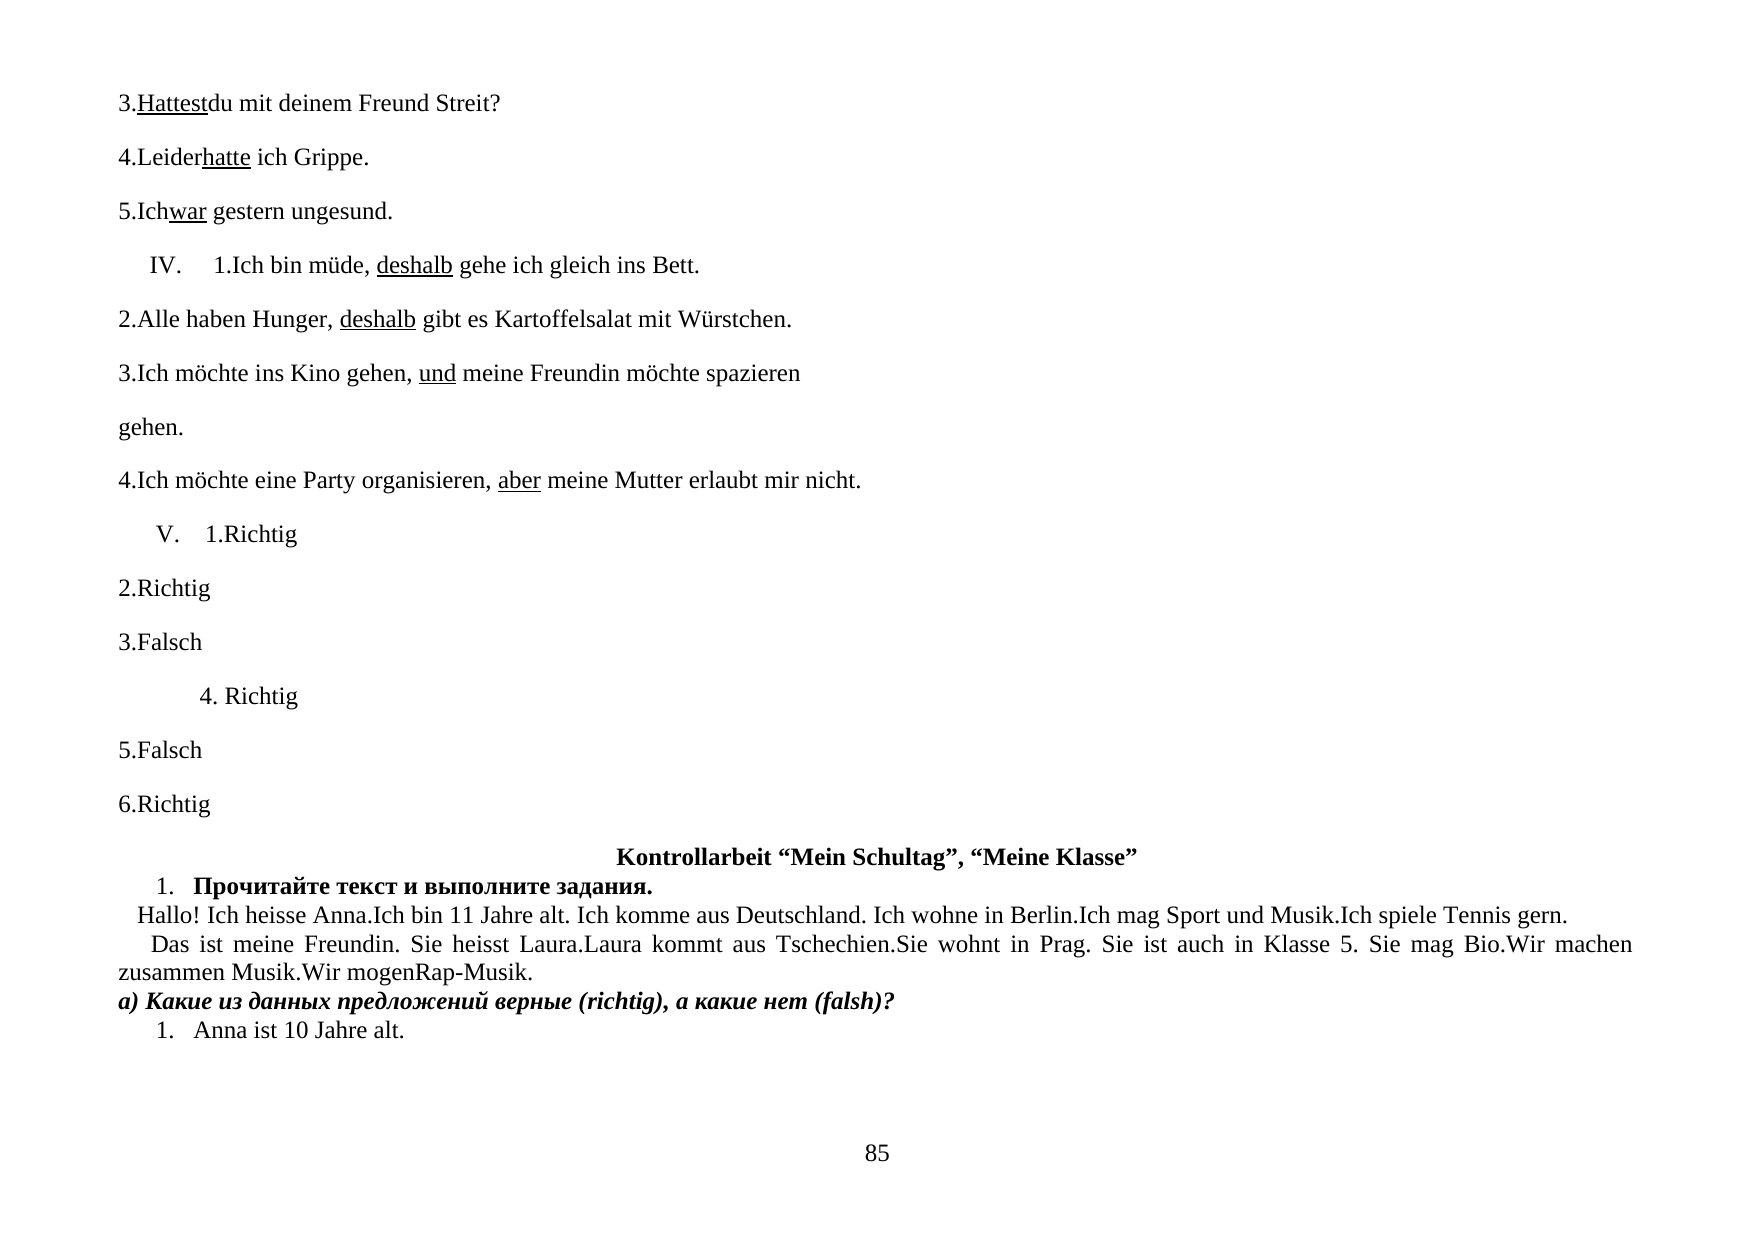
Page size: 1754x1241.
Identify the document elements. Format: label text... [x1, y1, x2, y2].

text IV. 1.Ich bin müde, deshalb gehe ich gleich ins Bett. [118, 250, 1636, 279]
text V. 1.Richtig [118, 519, 1636, 548]
list Прочитайте текст и выполните задания. [156, 871, 1636, 900]
text 3.Hattestdu mit deinem Freund Streit? [118, 88, 1636, 117]
text 2.Richtig [118, 573, 1636, 602]
text 3.Falsch [118, 627, 1636, 656]
text 2.Alle haben Hunger, deshalb gibt es Kartoffelsalat mit Würstchen. [118, 304, 1636, 333]
text 4. Richtig [118, 681, 1636, 710]
text gehen. [118, 412, 1636, 440]
text Kontrollarbeit “Mein Schultag”, “Meine Klasse” [118, 842, 1636, 871]
text 3.Ich möchte ins Kino gehen, und meine Freundin möchte spazieren [118, 358, 1636, 387]
text Hallo! Ich heisse Anna.Ich bin 11 Jahre alt. Ich komme aus Deutschland. Ich wohne in Berlin.Ich mag Sport und Musik.Ich spiele Tennis gern. [118, 900, 1636, 929]
text 4.Leiderhatte ich Grippe. [118, 142, 1636, 171]
text 5.Falsch [118, 735, 1636, 763]
text 4.Ich möchte eine Party organisieren, aber meine Mutter erlaubt mir nicht. [118, 466, 1636, 494]
text Das ist meine Freundin. Sie heisst Laura.Laura kommt aus Tschechien.Sie wohnt in Prag. Sie ist auch in Klasse 5. Sie mag Bio.Wir machen zusammen Musik.Wir mogenRap-Musik. [118, 929, 1636, 986]
text 6.Richtig [118, 789, 1636, 817]
text a) Какие из данных предложений верные (richtig), а какие нет (falsh)? [118, 986, 1636, 1015]
list Anna ist 10 Jahre alt. [156, 1015, 1636, 1044]
text 5.Ichwar gestern ungesund. [118, 196, 1636, 225]
